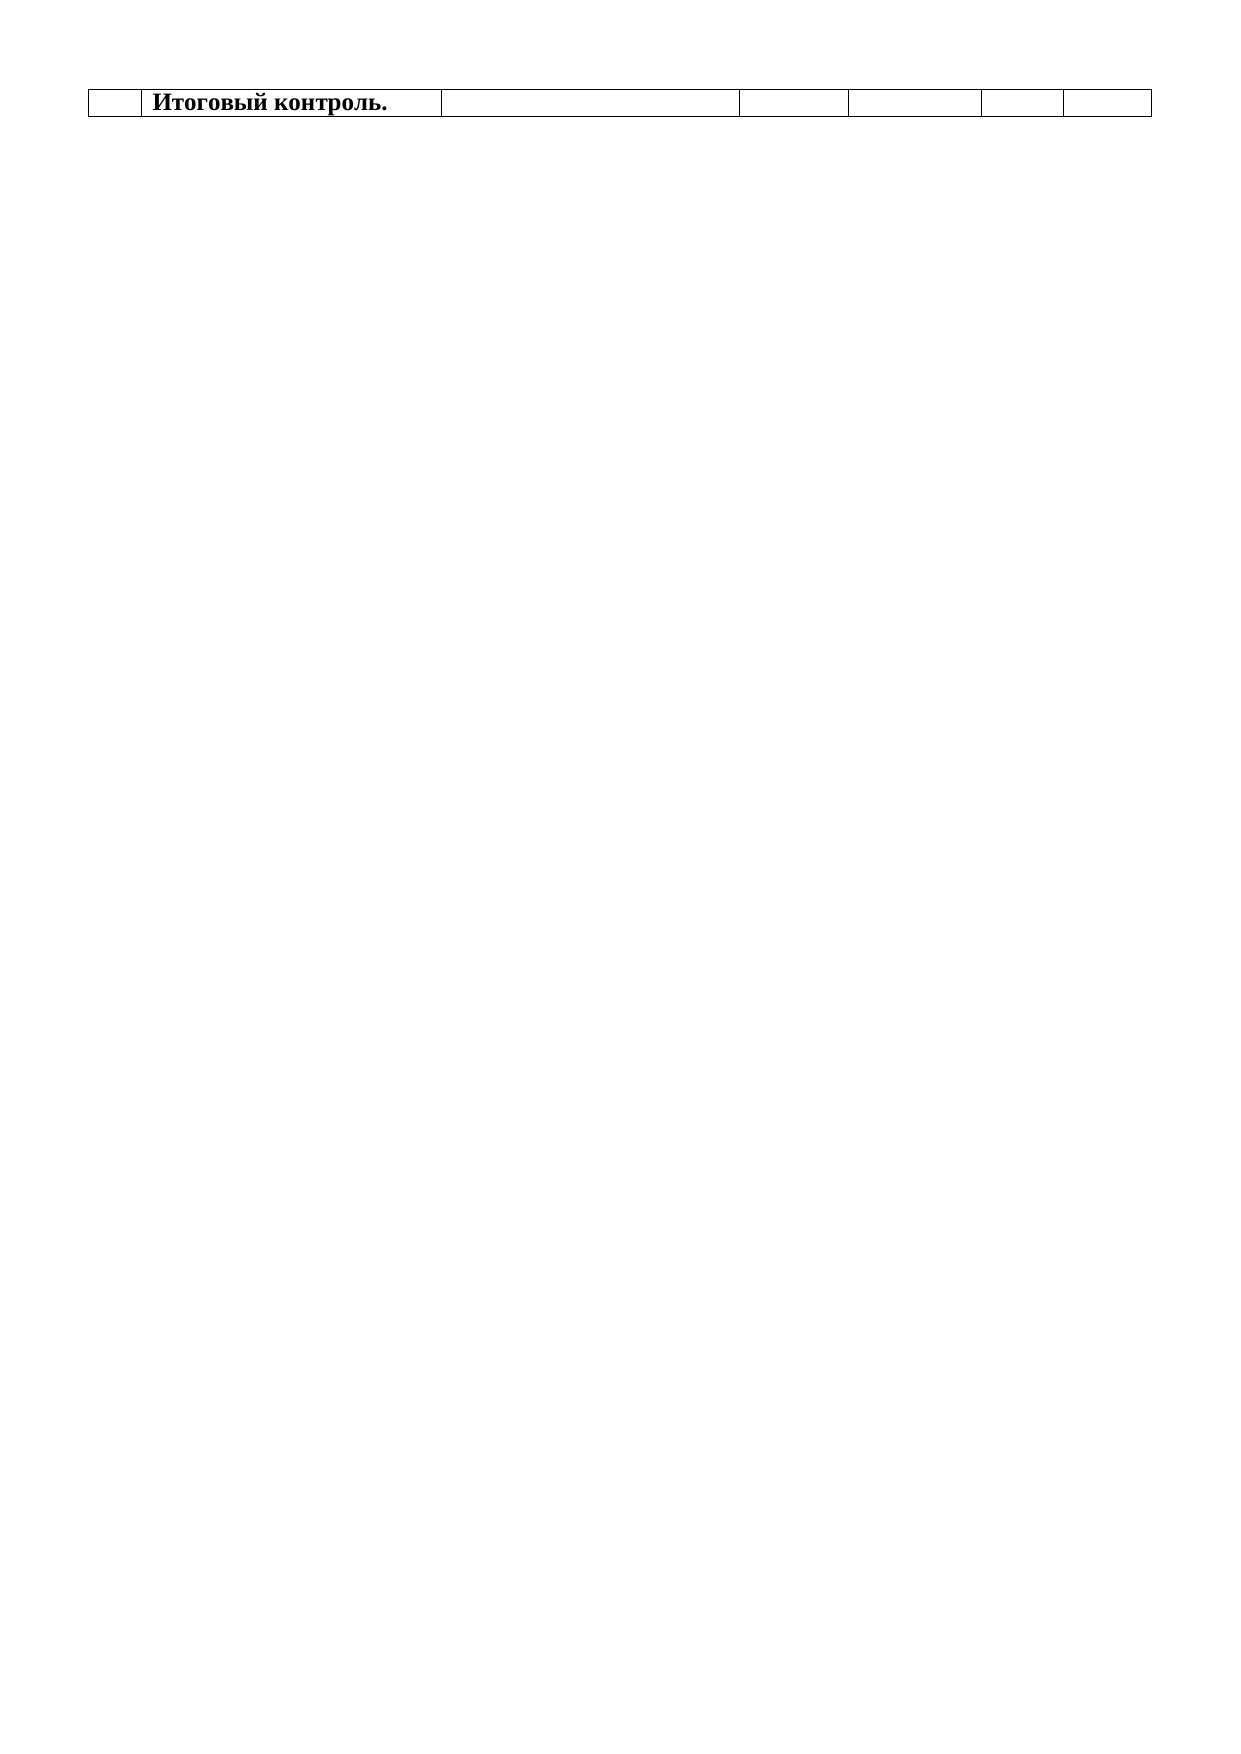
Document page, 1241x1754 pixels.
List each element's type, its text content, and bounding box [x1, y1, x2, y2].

table_cell 7 [740, 90, 848, 116]
table_cell [442, 90, 739, 116]
table_cell [849, 90, 981, 116]
table_cell 1 [1064, 90, 1151, 116]
table_cell 1 [982, 90, 1063, 116]
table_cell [142, 90, 441, 116]
table_cell [89, 90, 141, 116]
